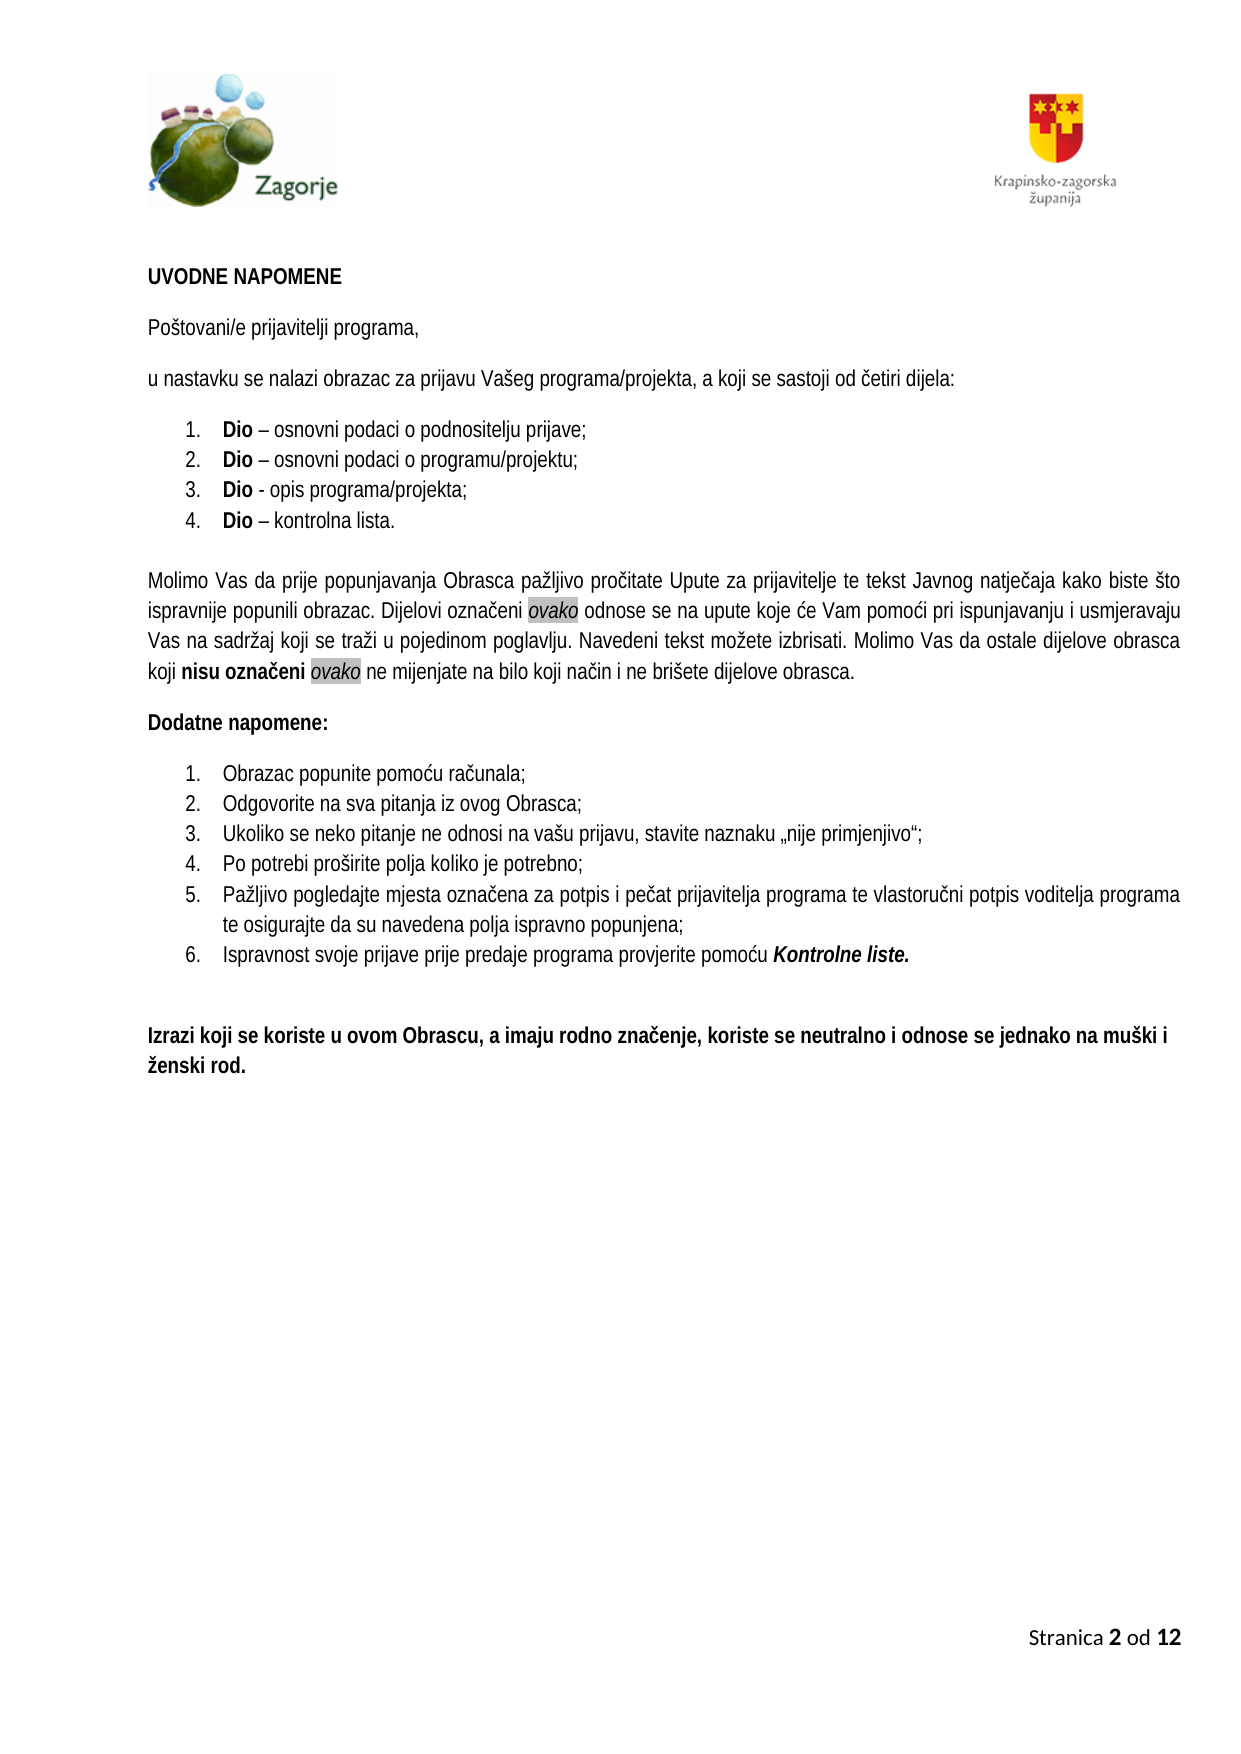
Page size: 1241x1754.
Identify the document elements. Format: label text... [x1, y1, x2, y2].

text u nastavku se nalazi obrazac za prijavu Vašeg programa/projekta, a koji se sastoji od četiri dijela: [148, 365, 1181, 391]
list Dio – osnovni podaci o podnositelju prijave; [185, 416, 1181, 442]
list Dio – kontrolna lista. [185, 507, 1181, 533]
picture [994, 90, 1117, 207]
text Dodatne napomene: [148, 709, 1181, 735]
list Ispravnost svoje prijave prije predaje programa provjerite pomoću Kontrolne liste. [185, 941, 1181, 967]
list Obrazac popunite pomoću računala; [185, 760, 1181, 786]
text UVODNE NAPOMENE [148, 263, 1181, 289]
list Dio – osnovni podaci o programu/projektu; [185, 446, 1181, 472]
list Dio - opis programa/projekta; [185, 476, 1181, 503]
list Ukoliko se neko pitanje ne odnosi na vašu prijavu, stavite naznaku „nije primjenjivo“; [185, 820, 1181, 846]
text Poštovani/e prijavitelji programa, [148, 314, 1181, 340]
text Molimo Vas da prije popunjavanja Obrasca pažljivo pročitate Upute za prijavitelje te tekst Javnog natječaja kako biste što ispravnije popunili obrazac. Dijelovi označeni ovako odnose se na upute koje će Vam pomoći pri ispunjavanju i usmjeravaju Vas na sadržaj koji se traži u pojedinom poglavlju. Navedeni tekst možete izbrisati. Molimo Vas da ostale dijelove obrasca koji nisu označeni ovako ne mijenjate na bilo koji način i ne brišete dijelove obrasca. [148, 567, 1181, 684]
list Pažljivo pogledajte mjesta označena za potpis i pečat prijavitelja programa te vlastoručni potpis voditelja programa te osigurajte da su navedena polja ispravno popunjena; [185, 881, 1181, 937]
picture [147, 73, 338, 207]
list Odgovorite na sva pitanja iz ovog Obrasca; [185, 790, 1181, 816]
list Po potrebi proširite polja koliko je potrebno; [185, 850, 1181, 877]
text Izrazi koji se koriste u ovom Obrascu, a imaju rodno značenje, koriste se neutralno i odnose se jednako na muški i ženski rod. [148, 1022, 1181, 1079]
